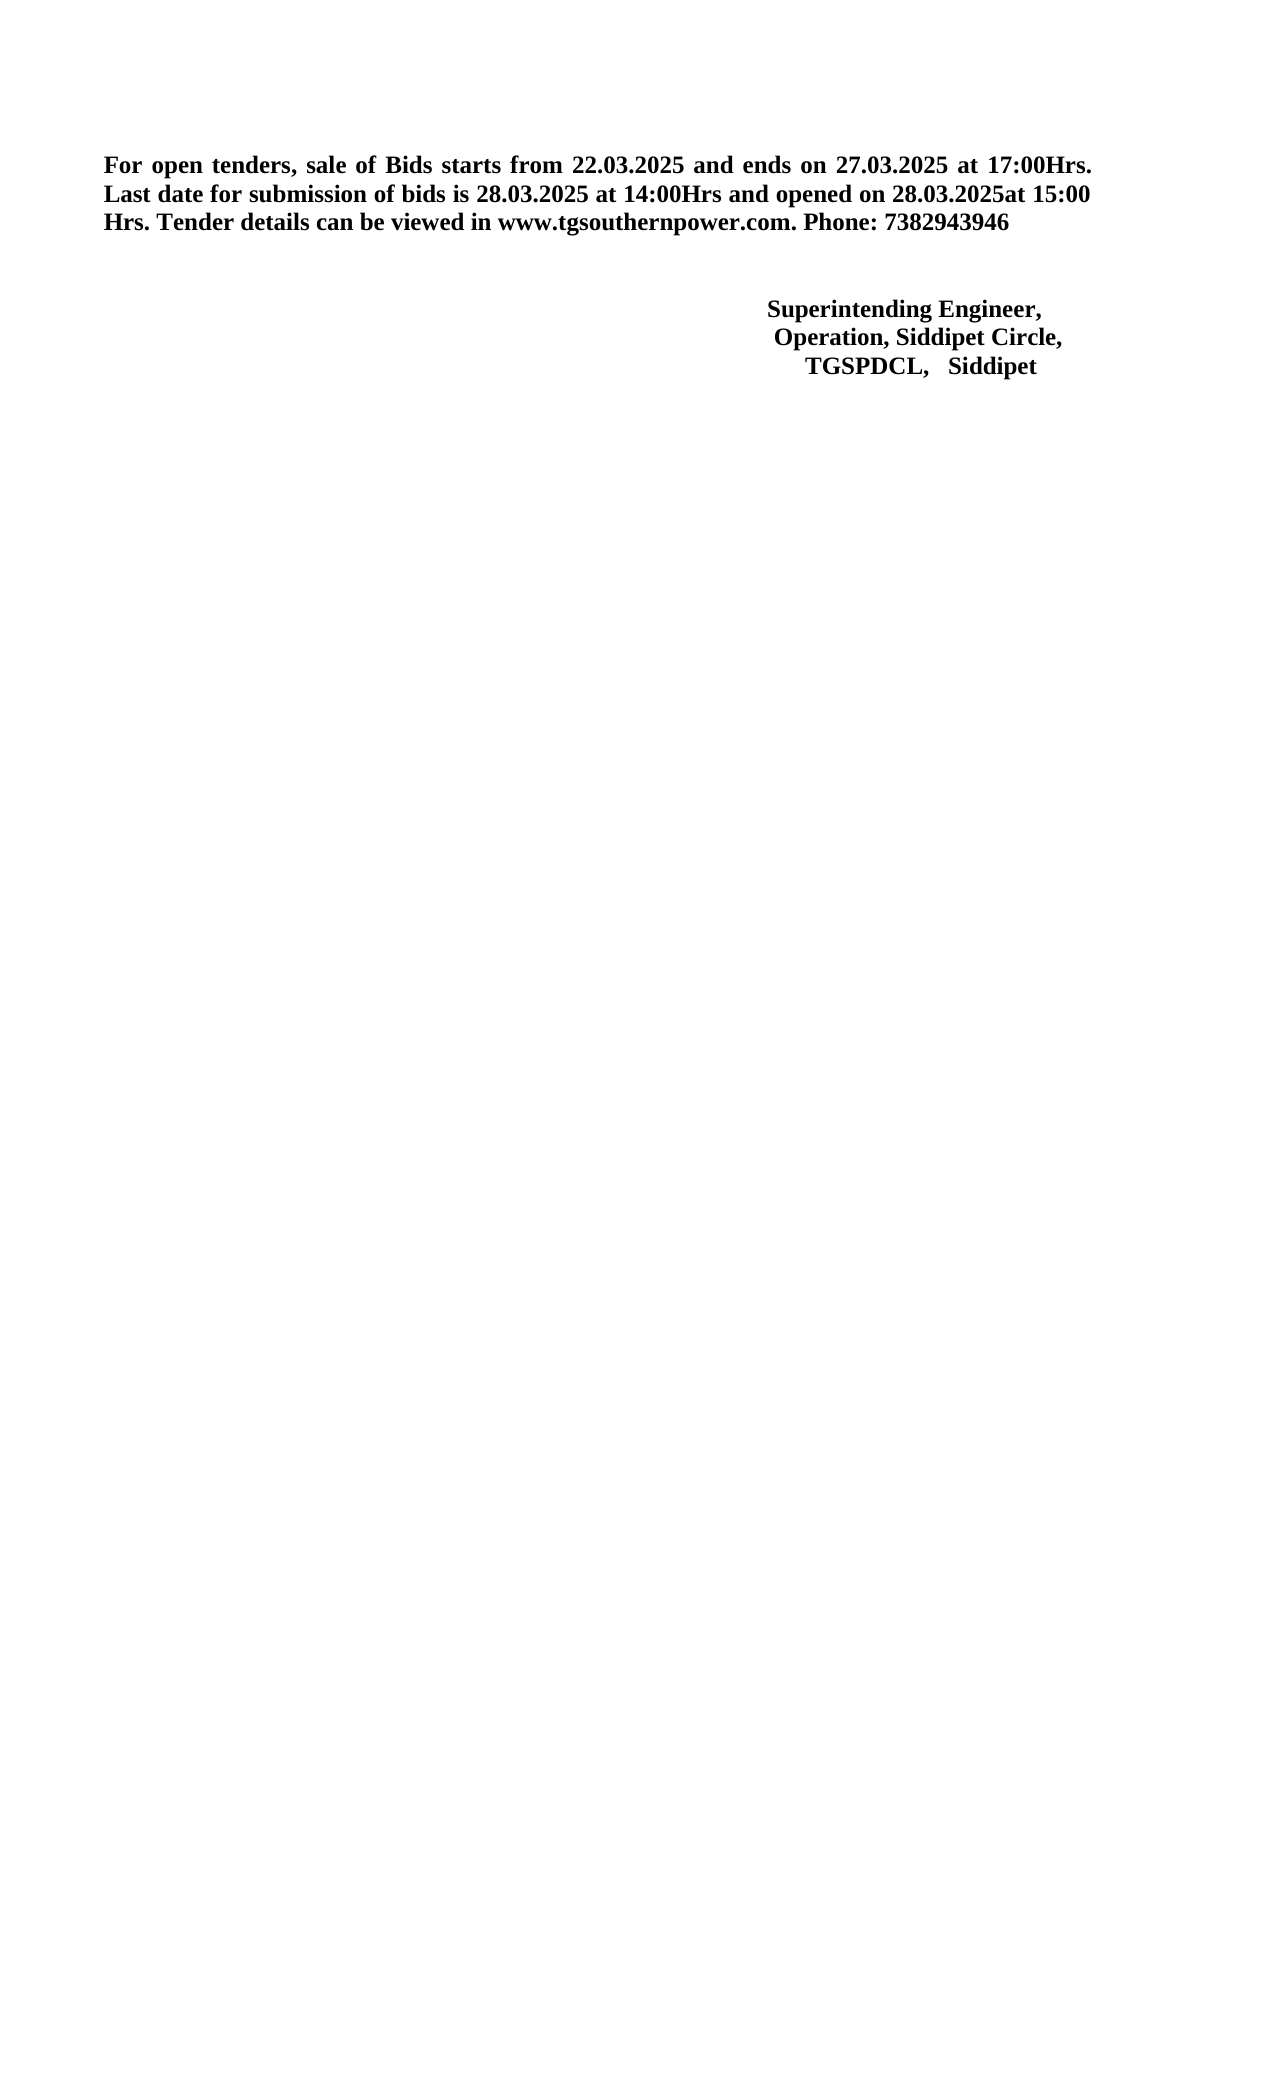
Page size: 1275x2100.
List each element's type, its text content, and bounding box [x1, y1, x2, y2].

text For open tenders, sale of Bids starts from 22.03.2025 and ends on 27.03.2025 at 17:00Hrs. Last date for submission of bids is 28.03.2025 at 14:00Hrs and opened on 28.03.2025at 15:00 Hrs. Tender details can be viewed in www.tgsouthernpower.com. Phone: 7382943946 [103, 150, 1093, 236]
text TGSPDCL, Siddipet [761, 351, 1093, 380]
text Superintending Engineer, [628, 294, 1093, 322]
text Operation, Siddipet Circle, [761, 322, 1093, 351]
